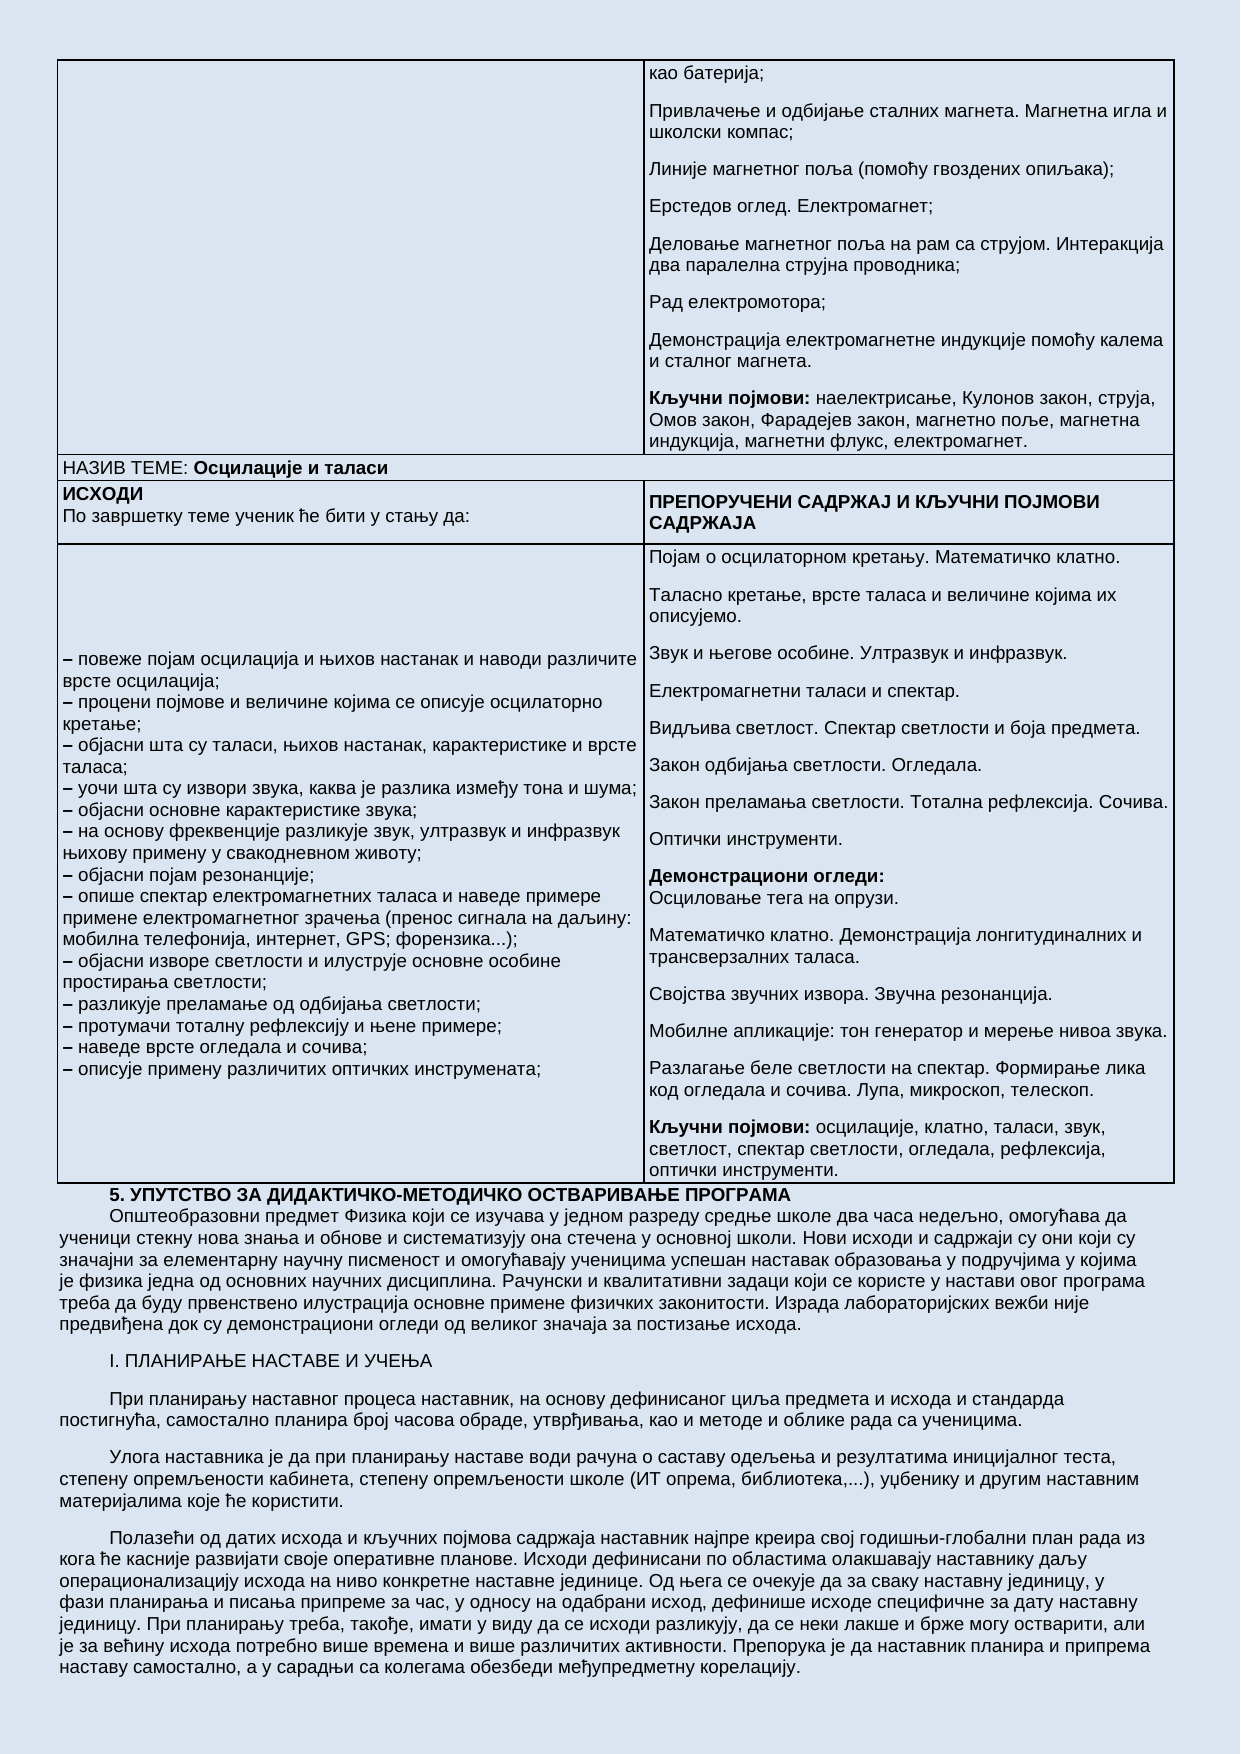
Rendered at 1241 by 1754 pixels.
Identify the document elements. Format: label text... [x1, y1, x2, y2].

table_cell – повеже појам осцилација и њихов настанак и наводи различите врсте осцилација; – процени појмове и величине којима се описује осцилаторно кретање; – објасни шта су таласи, њихов настанак, карактеристике и врсте таласа; – уочи шта су извори звука, каква је разлика између тона и шума; – објасни основне карактеристике звука; – на основу фреквенције разликује звук, ултразвук и инфразвук њихову примену у свакодневном животу; – објасни појам резонанције; – опише спектар електромагнетних таласа и навeде примере примене електромагнетног зрачења (пренос сигнала на даљину: мобилна телефонија, интернет, GPS; форензика...); – објасни изворе светлости и илуструје основне особине простирања светлости; – разликује преламање од одбијања светлости; – протумачи тоталну рефлексију и њене примере; – наведе врсте огледала и сочива; – описује примену различитих оптичких инструмената; [58, 545, 643, 1182]
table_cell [58, 61, 643, 453]
text 5. УПУТСТВО ЗА ДИДАКТИЧКО-МЕТОДИЧКО ОСТВАРИВАЊЕ ПРОГРАМА [59, 1184, 1151, 1205]
text Улога наставника је да при планирању наставе води рачуна о саставу одељења и резултатима иницијалног теста, степену опремљености кабинета, степену опремљености школе (ИТ опрема, библиотека,...), уџбенику и другим наставним материјалима које ће користити. [59, 1446, 1151, 1511]
table_cell ПРЕПОРУЧЕНИ САДРЖАЈ И КЉУЧНИ ПОЈМОВИ САДРЖАЈА [645, 481, 1173, 543]
table_cell НАЗИВ ТЕМЕ: Осцилације и таласи [58, 455, 1173, 480]
text Општеобразовни предмет Физика који се изучава у једном разреду средње школе два часа недељно, омогућава да ученици стекну нова знања и обнове и систематизују она стечена у основној школи. Нови исходи и садржаји су они који су значајни за елементарну научну писменост и омогућавају ученицима успешан наставак образовања у подручјима у којима је физика једна од основних научних дисциплина. Рачунски и квалитативни задаци који се користе у настави овог програма треба да буду првенствено илустрација основне примене физичких законитости. Израда лабораторијских вежби није предвиђена док су демонстрациони огледи од великог значаја за постизање исхода. [59, 1205, 1151, 1335]
text При планирању наставног процеса наставник, на основу дефинисаног циља предмета и исхода и стандарда постигнућа, самостално планира број часова обраде, утврђивања, као и методе и облике рада са ученицима. [59, 1387, 1151, 1431]
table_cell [645, 61, 1173, 453]
table_cell ИСХОДИ По завршетку теме ученик ће бити у стању да: [58, 481, 643, 543]
table_cell Појам о осцилаторном кретању. Математичко клатно. Таласно кретање, врсте таласа и величине којима их описујемо. Звук и његове особине. Ултразвук и инфразвук. Електромагнетни таласи и спектар. Видљива светлост. Спектар светлости и боја предмета. Закон одбијања светлости. Огледала. Закон преламања светлости. Тотална рефлексија. Сочива. Оптички инструменти. Демонстрациони огледи: Осциловање тега на опрузи. Мaтематичко клатно. Демонстрација лонгитудиналних и трансверзалних таласа. Својства звучних извора. Звучна резонанција. Мобилне апликације: тон генератор и мерење нивоа звука. Разлагање беле светлости на спектар. Формирање лика код огледала и сочива. Лупа, микроскоп, телескоп. Кључни појмови: осцилације, клатно, таласи, звук, светлост, спектар светлости, огледала, рефлексија, оптички инструменти. [645, 545, 1173, 1182]
text Полазећи од датих исхода и кључних појмова садржаја наставник најпре креира свој годишњи-глобални план рада из кога ће касније развијати своје оперативне планове. Исходи дефинисани по областима олакшавају наставнику даљу операционализацију исхода на ниво конкретне наставне јединице. Од њега се очекује да за сваку наставну јединицу, у фази планирања и писања припреме за час, у односу на одабрани исход, дефинише исходе специфичне за дату наставну јединицу. При планирању треба, такође, имати у виду да се исходи разликују, да се неки лакше и брже могу остварити, али је за већину исхода потребно више времена и више различитих активности. Препорука је да наставник планира и припрема наставу самостално, а у сарадњи са колегама обезбеди међупредметну корелацију. [59, 1527, 1151, 1677]
text I. ПЛАНИРАЊЕ НАСТАВЕ И УЧЕЊА [59, 1350, 1151, 1372]
